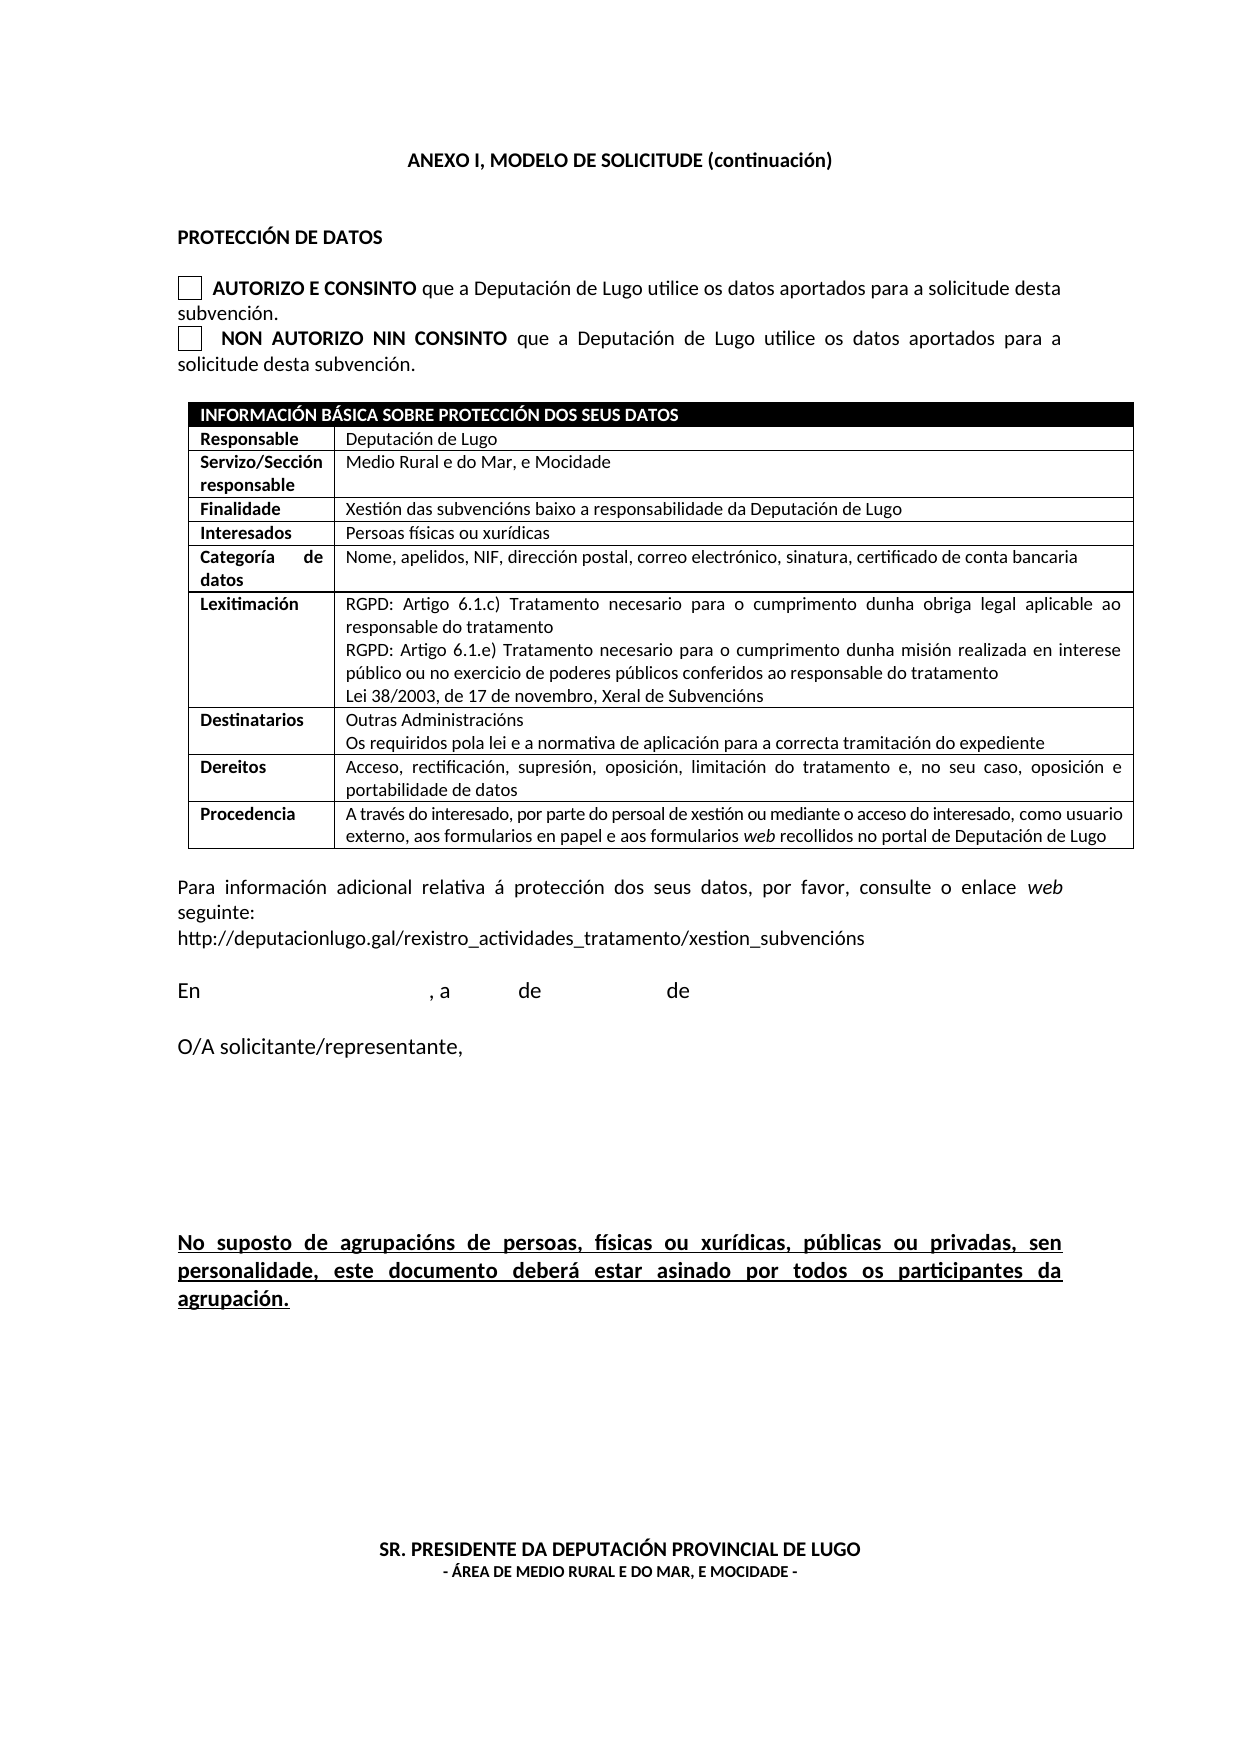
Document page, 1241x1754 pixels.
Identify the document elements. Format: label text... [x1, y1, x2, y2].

table_cell Deputación de Lugo [335, 427, 1133, 450]
table_cell Medio Rural e do Mar, e Mocidade [335, 451, 1133, 497]
text ANEXO I, MODELO DE SOLICITUDE (continuación) [177, 148, 1063, 173]
text No suposto de agrupacións de persoas, físicas ou xurídicas, públicas ou privadas, sen personalidade, este documento deberá estar asinado por todos os participantes da agrupación. [177, 1281, 1063, 1312]
text http://deputacionlugo.gal/rexistro_actividades_tratamento/xestion_subvencións [177, 925, 1063, 950]
table_cell Interesados [189, 522, 334, 544]
text En , a de de [177, 976, 1063, 1004]
text No suposto de agrupacións de persoas, físicas ou xurídicas, públicas ou privadas, sen personalidade, este documento deberá estar asinado por todos os participantes da agrupación. [177, 1253, 1063, 1280]
text - ÁREA DE MEDIO RURAL E DO MAR, E MOCIDADE - [177, 1562, 1063, 1582]
text Para información adicional relativa á protección dos seus datos, por favor, consulte o enlace web seguinte: [177, 874, 1063, 925]
table_cell Procedencia [189, 802, 334, 848]
table_cell Categoría de datos [189, 546, 334, 591]
table_cell Nome, apelidos, NIF, dirección postal, correo electrónico, sinatura, certificado de conta bancaria [335, 546, 1133, 591]
table_cell RGPD: Artigo 6.1.c) Tratamento necesario para o cumprimento dunha obriga legal aplicable ao responsable do tratamento RGPD: Artigo 6.1.e) Tratamento necesario para o cumprimento dunha misión realizada en interese público ou no exercicio de poderes públicos conferidos ao responsable do tratamento Lei 38/2003, de 17 de novembro, Xeral de Subvencións [335, 593, 1133, 707]
table_cell Xestión das subvencións baixo a responsabilidade da Deputación de Lugo [335, 498, 1133, 521]
text O/A solicitante/representante, [177, 1032, 1063, 1060]
table_header INFORMACIÓN BÁSICA SOBRE PROTECCIÓN DOS SEUS DATOS [189, 403, 1133, 426]
text NON AUTORIZO NIN CONSINTO que a Deputación de Lugo utilice os datos aportados para a solicitude desta subvención. [177, 326, 1063, 376]
table_cell A través do interesado, por parte do persoal de xestión ou mediante o acceso do interesado, como usuario externo, aos formularios en papel e aos formularios web recollidos no portal de Deputación de Lugo [335, 802, 1133, 848]
table_cell Lexitimación [189, 593, 334, 707]
table_cell Responsable [189, 427, 334, 450]
text No suposto de agrupacións de persoas, físicas ou xurídicas, públicas ou privadas, sen personalidade, este documento deberá estar asinado por todos os participantes da agrupación. [177, 1228, 1063, 1252]
table_cell Servizo/Sección responsable [189, 451, 334, 497]
table_cell Persoas físicas ou xurídicas [335, 522, 1133, 544]
text SR. PRESIDENTE DA DEPUTACIÓN PROVINCIAL DE LUGO [177, 1536, 1063, 1562]
table_cell Destinatarios [189, 708, 334, 754]
table_cell Finalidade [189, 498, 334, 521]
table_cell Outras Administracións Os requiridos pola lei e a normativa de aplicación para a correcta tramitación do expediente [335, 708, 1133, 754]
text PROTECCIÓN DE DATOS [177, 224, 1063, 249]
table_cell Acceso, rectificación, supresión, oposición, limitación do tratamento e, no seu caso, oposición e portabilidade de datos [335, 755, 1133, 801]
table_cell Dereitos [189, 755, 334, 801]
text AUTORIZO E CONSINTO que a Deputación de Lugo utilice os datos aportados para a solicitude desta subvención. [177, 275, 1063, 326]
